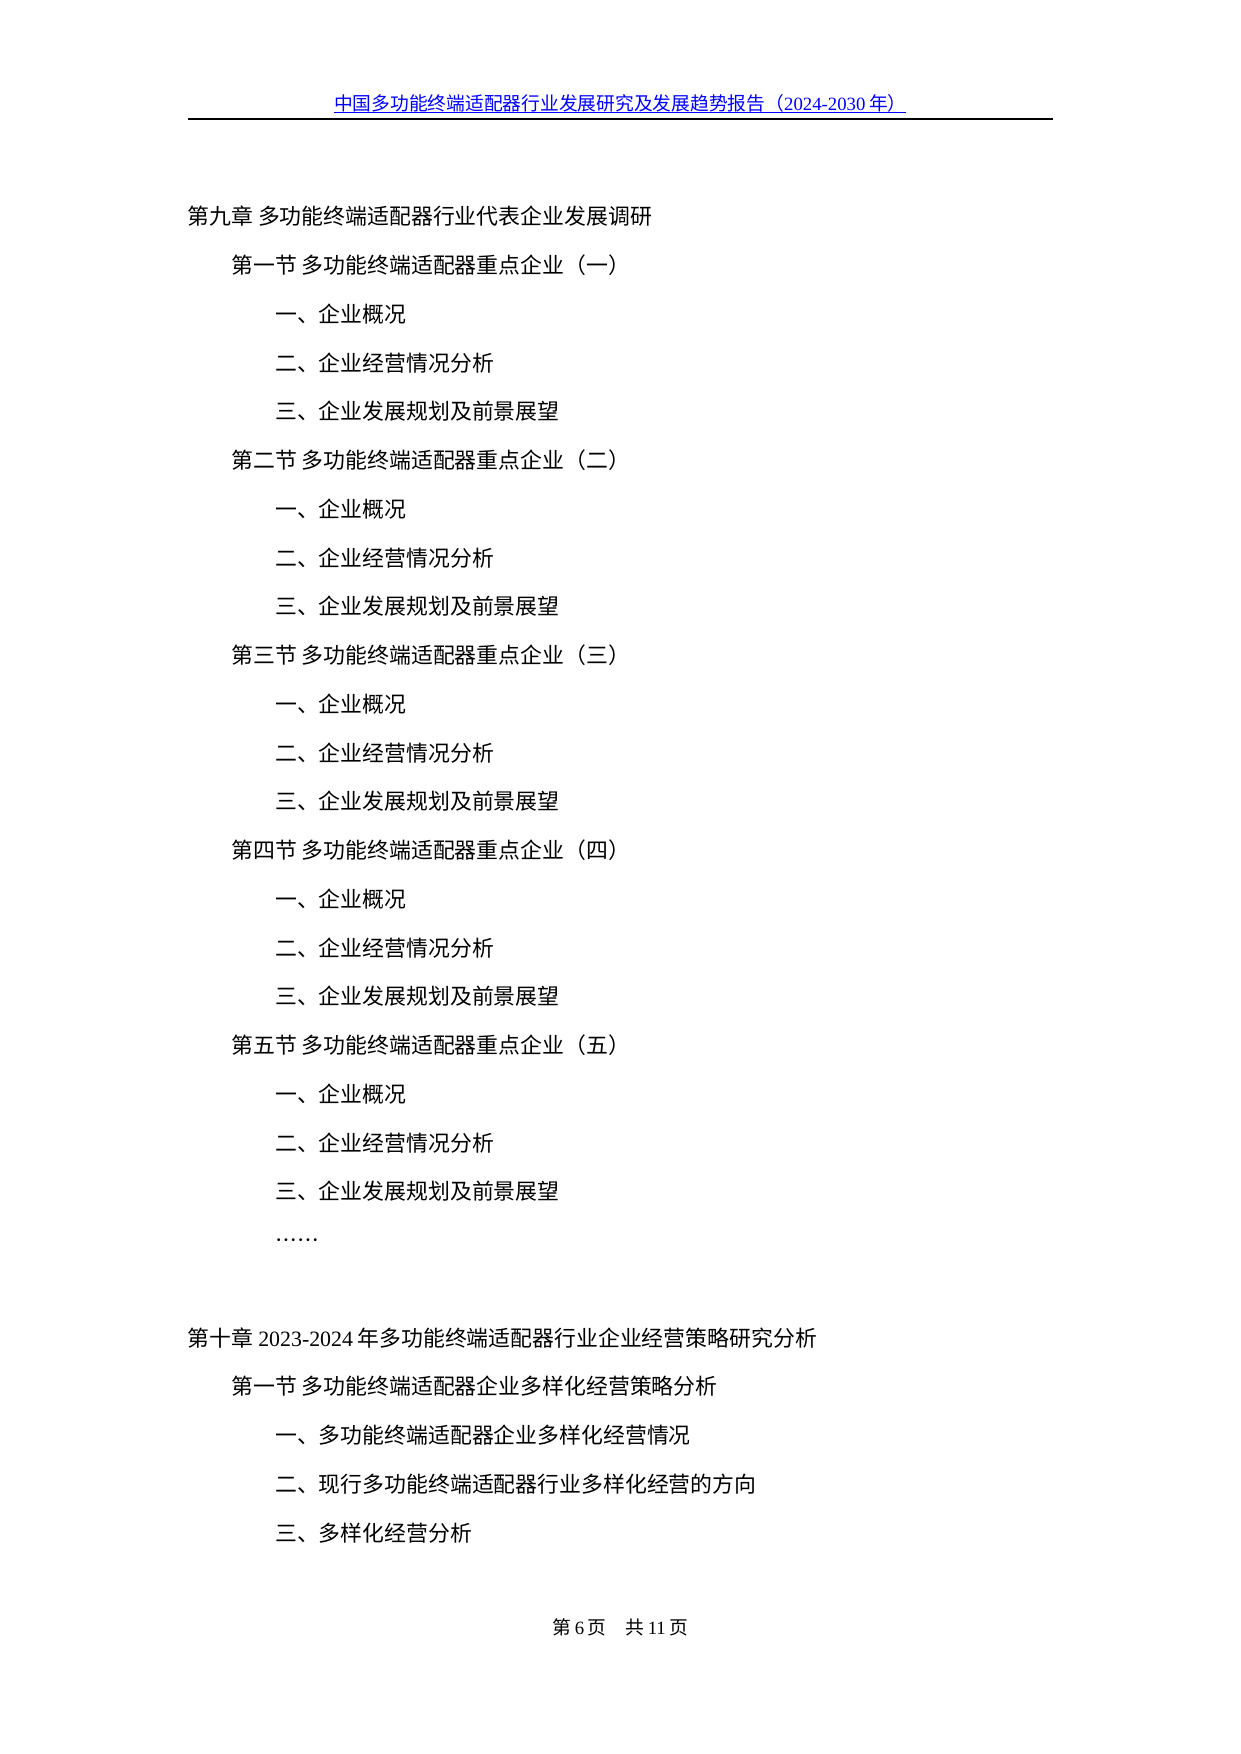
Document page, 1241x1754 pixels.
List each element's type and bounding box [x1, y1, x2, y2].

text [187, 150, 1053, 1548]
